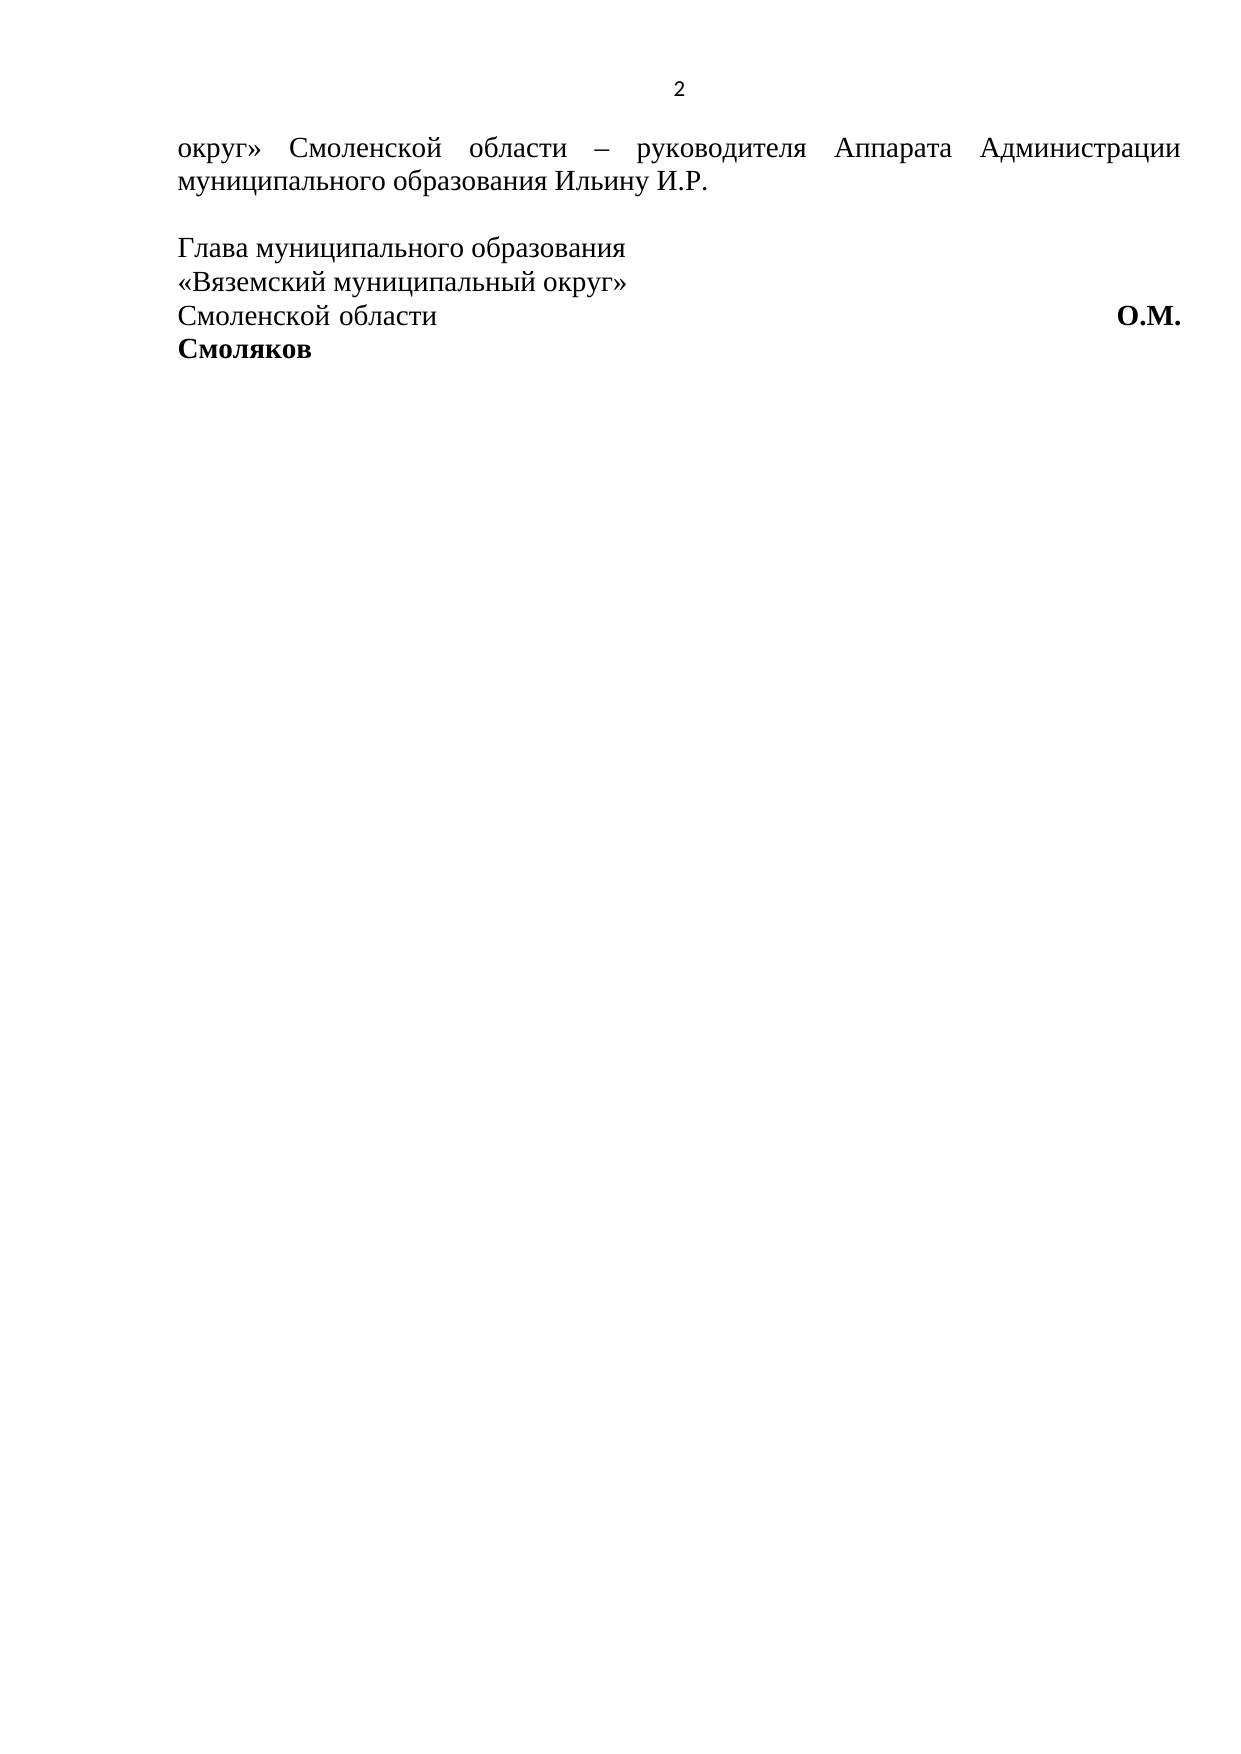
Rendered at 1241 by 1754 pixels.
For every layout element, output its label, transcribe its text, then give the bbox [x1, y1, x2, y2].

text Смоленской области О.М. Смоляков [177, 298, 1181, 365]
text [177, 130, 1181, 197]
text Глава муниципального образования [177, 231, 1181, 264]
text «Вяземский муниципальный округ» [177, 264, 1181, 298]
